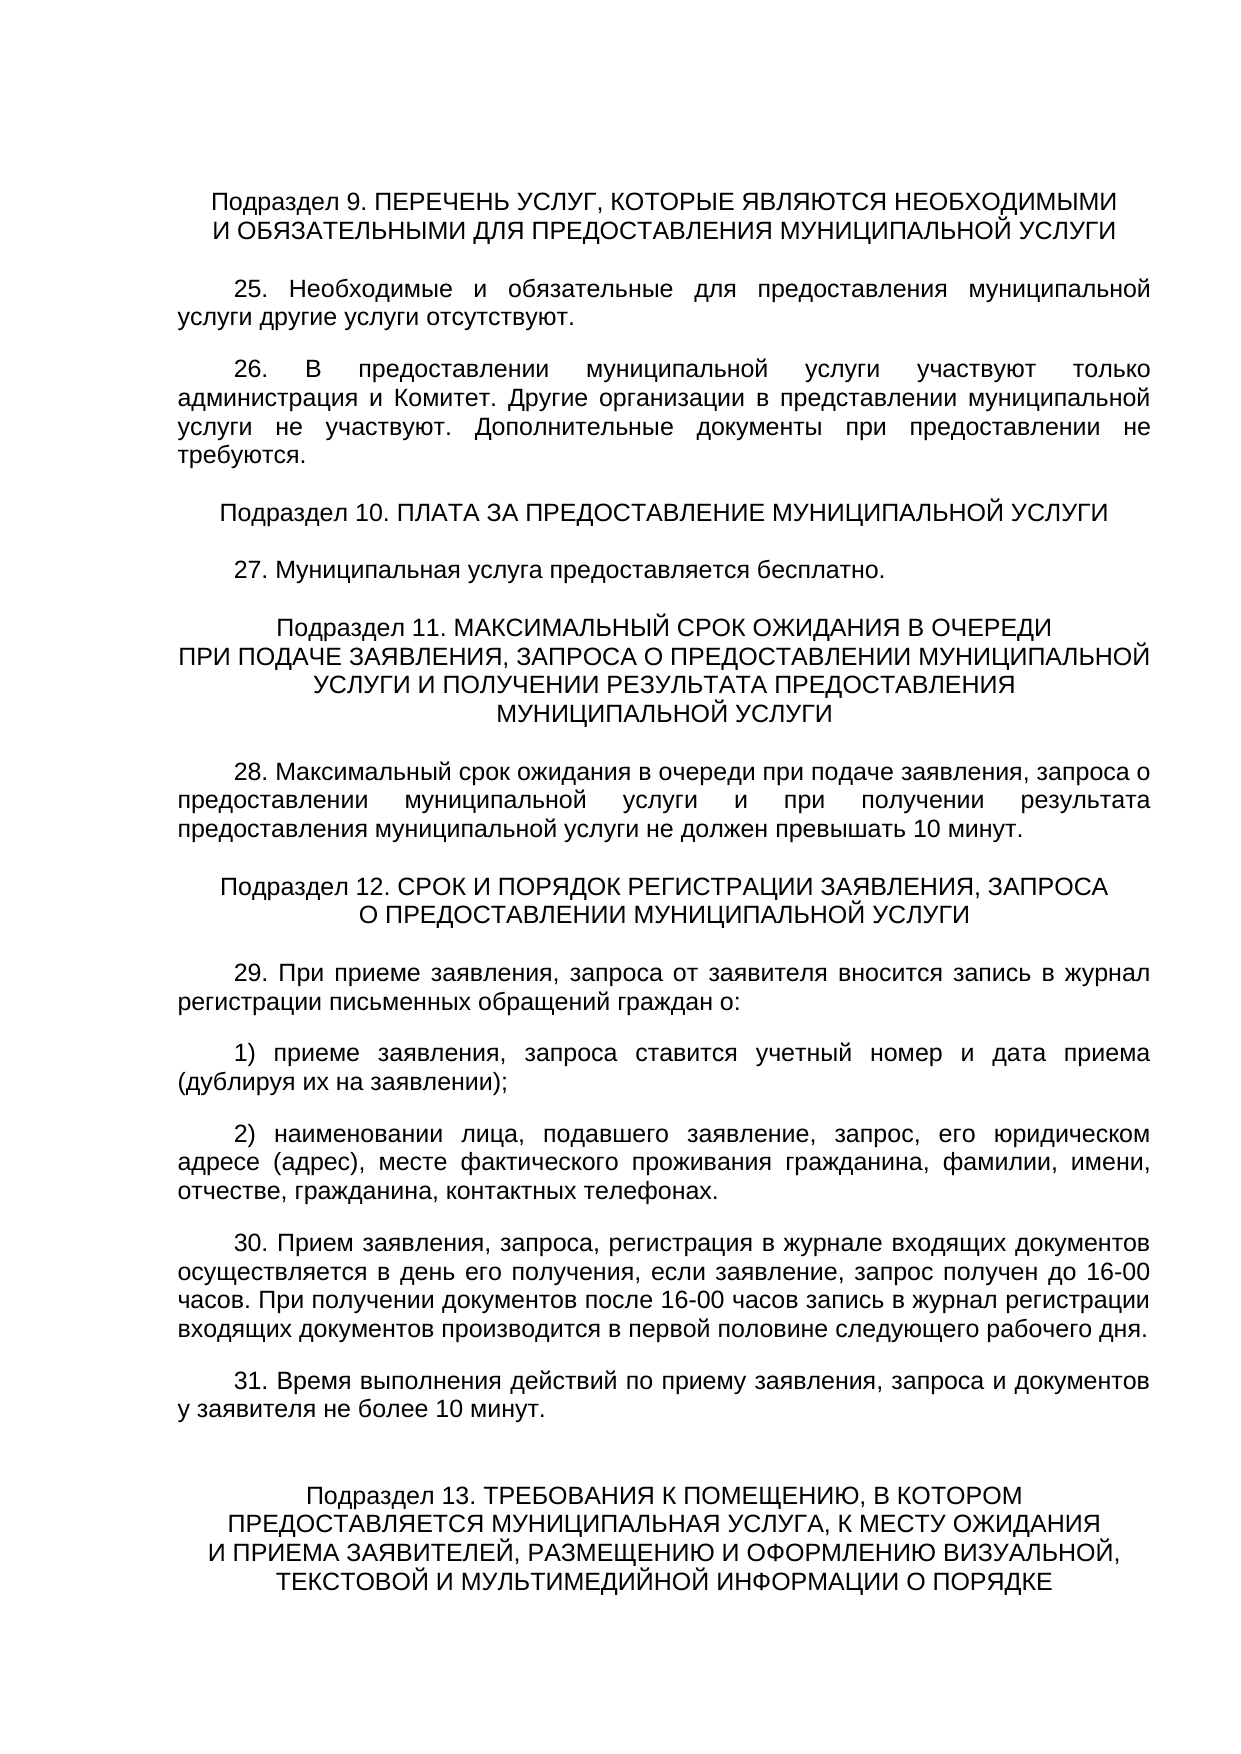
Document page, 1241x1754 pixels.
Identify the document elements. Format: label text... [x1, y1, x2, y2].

text Подраздел 12. СРОК И ПОРЯДОК РЕГИСТРАЦИИ ЗАЯВЛЕНИЯ, ЗАПРОСА [177, 872, 1152, 900]
text МУНИЦИПАЛЬНОЙ УСЛУГИ [177, 699, 1152, 728]
text ПРЕДОСТАВЛЯЕТСЯ МУНИЦИПАЛЬНАЯ УСЛУГА, К МЕСТУ ОЖИДАНИЯ [177, 1509, 1152, 1538]
text 28. Максимальный срок ожидания в очереди при подаче заявления, запроса о предоставлении муниципальной услуги и при получении результата предоставления муниципальной услуги не должен превышать 10 минут. [177, 757, 1152, 843]
text Подраздел 11. МАКСИМАЛЬНЫЙ СРОК ОЖИДАНИЯ В ОЧЕРЕДИ [177, 613, 1152, 642]
text 29. При приеме заявления, запроса от заявителя вносится запись в журнал регистрации письменных обращений граждан о: [177, 958, 1152, 1015]
text 1) приеме заявления, запроса ставится учетный номер и дата приема (дублируя их на заявлении); [177, 1038, 1152, 1096]
text 25. Необходимые и обязательные для предоставления муниципальной услуги другие услуги отсутствуют. [177, 274, 1152, 331]
text Подраздел 10. ПЛАТА ЗА ПРЕДОСТАВЛЕНИЕ МУНИЦИПАЛЬНОЙ УСЛУГИ [177, 498, 1152, 527]
text О ПРЕДОСТАВЛЕНИИ МУНИЦИПАЛЬНОЙ УСЛУГИ [177, 900, 1152, 929]
text 26. В предоставлении муниципальной услуги участвуют только администрация и Комитет. Другие организации в представлении муниципальной услуги не участвуют. Дополнительные документы при предоставлении не требуются. [177, 354, 1152, 469]
text ПРИ ПОДАЧЕ ЗАЯВЛЕНИЯ, ЗАПРОСА О ПРЕДОСТАВЛЕНИИ МУНИЦИПАЛЬНОЙ [177, 642, 1152, 670]
text 27. Муниципальная услуга предоставляется бесплатно. [177, 555, 1152, 584]
text УСЛУГИ И ПОЛУЧЕНИИ РЕЗУЛЬТАТА ПРЕДОСТАВЛЕНИЯ [177, 670, 1152, 699]
text Подраздел 13. ТРЕБОВАНИЯ К ПОМЕЩЕНИЮ, В КОТОРОМ [177, 1481, 1152, 1509]
text 31. Время выполнения действий по приему заявления, запроса и документов у заявителя не более 10 минут. [177, 1366, 1152, 1423]
text И ОБЯЗАТЕЛЬНЫМИ ДЛЯ ПРЕДОСТАВЛЕНИЯ МУНИЦИПАЛЬНОЙ УСЛУГИ [177, 216, 1152, 245]
text 2) наименовании лица, подавшего заявление, запрос, его юридическом адресе (адрес), месте фактического проживания гражданина, фамилии, имени, отчестве, гражданина, контактных телефонах. [177, 1119, 1152, 1205]
text И ПРИЕМА ЗАЯВИТЕЛЕЙ, РАЗМЕЩЕНИЮ И ОФОРМЛЕНИЮ ВИЗУАЛЬНОЙ, [177, 1538, 1152, 1567]
text Подраздел 9. ПЕРЕЧЕНЬ УСЛУГ, КОТОРЫЕ ЯВЛЯЮТСЯ НЕОБХОДИМЫМИ [177, 187, 1152, 216]
text 30. Прием заявления, запроса, регистрация в журнале входящих документов осуществляется в день его получения, если заявление, запрос получен до 16-00 часов. При получении документов после 16-00 часов запись в журнал регистрации входящих документов производится в первой половине следующего рабочего дня. [177, 1228, 1152, 1343]
text ТЕКСТОВОЙ И МУЛЬТИМЕДИЙНОЙ ИНФОРМАЦИИ О ПОРЯДКЕ [177, 1567, 1152, 1596]
